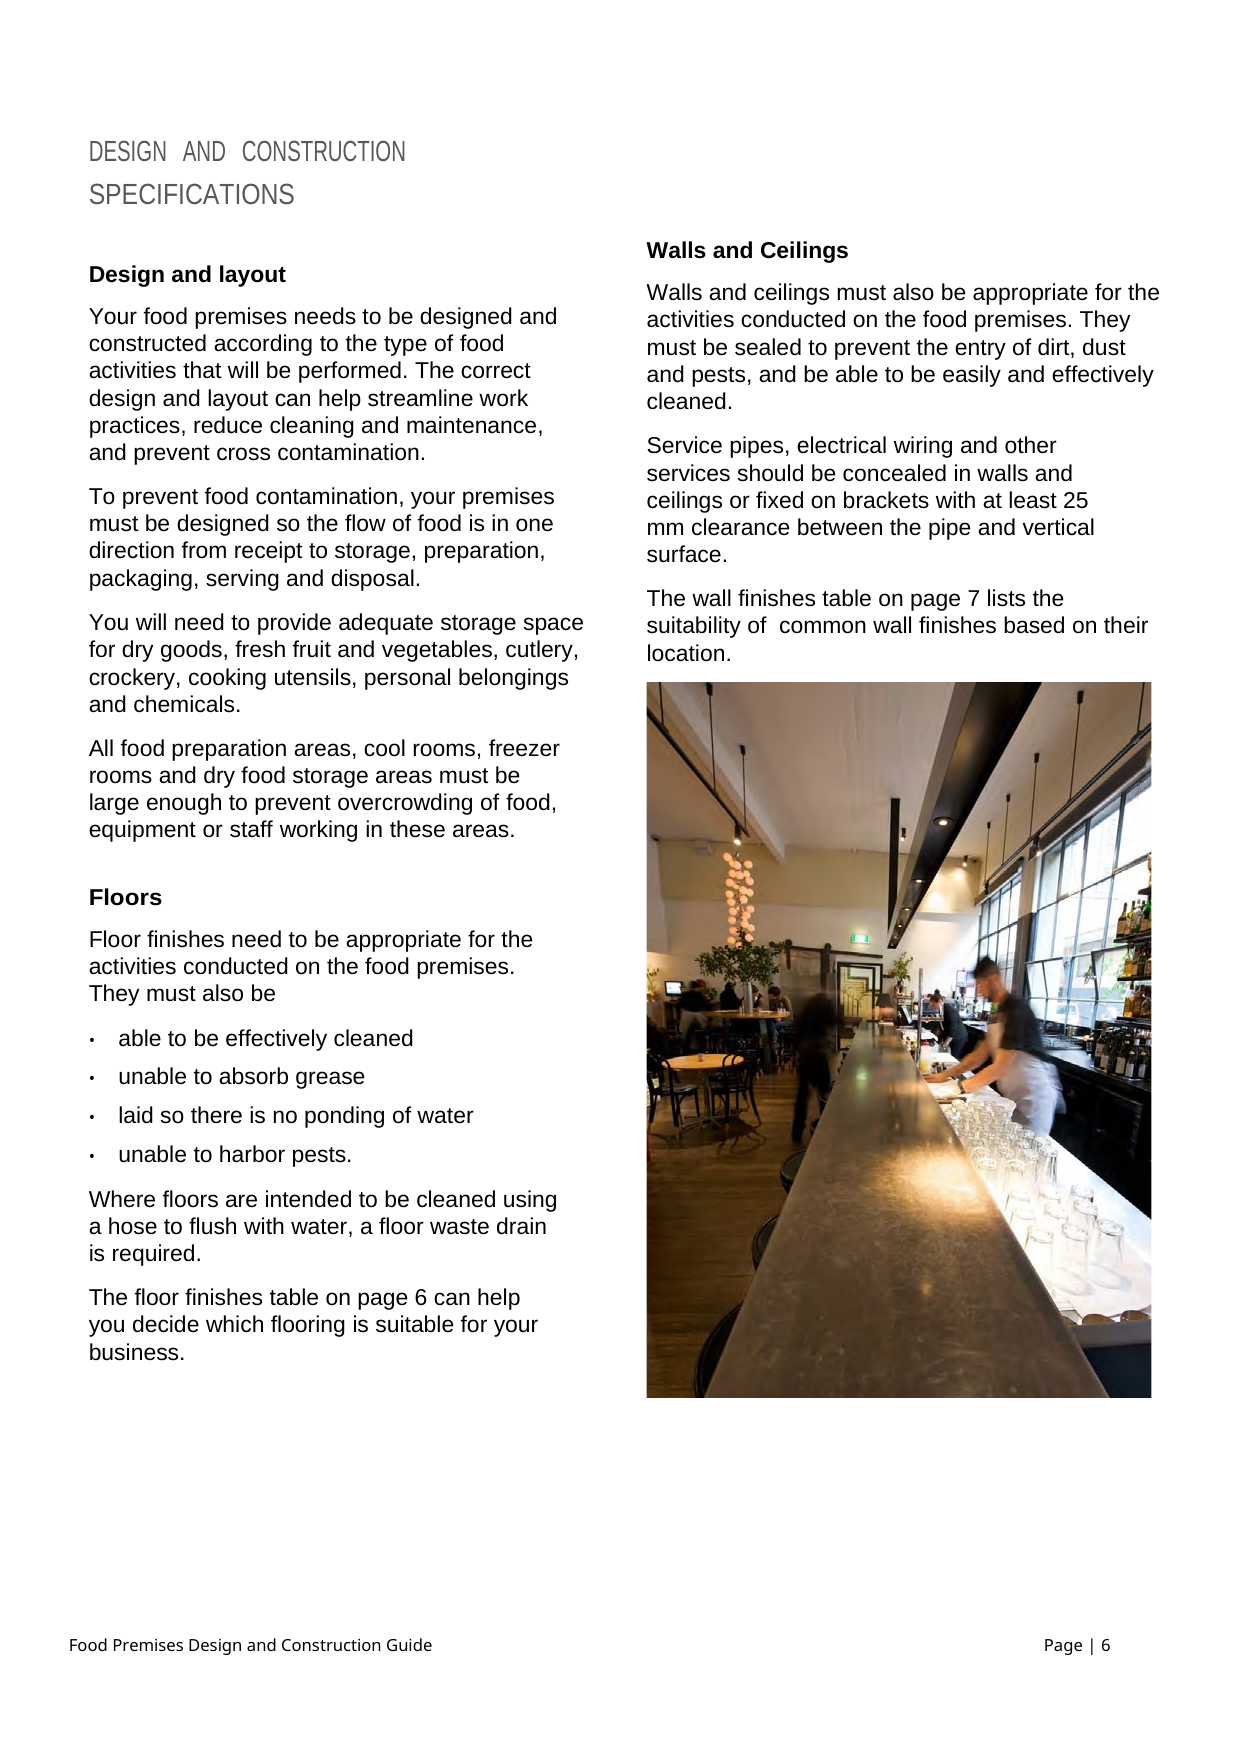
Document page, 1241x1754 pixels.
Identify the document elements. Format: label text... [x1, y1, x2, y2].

text Service pipes, electrical wiring and other services should be concealed in walls and ceilings or fixed on brackets with at least 25 mm clearance between the pipe and vertical surface. [646, 432, 1128, 567]
subtitle Walls and Ceilings [646, 237, 1163, 264]
list laid so there is no ponding of water [88, 1102, 594, 1128]
list unable to harbor pests. [88, 1141, 594, 1167]
text Your food premises needs to be designed and constructed according to the type of food activities that will be performed. The correct design and layout can help streamline work practices, reduce cleaning and maintenance, and prevent cross contamination. [88, 303, 564, 465]
text To prevent food contamination, your premises must be designed so the flow of food is in one direction from receipt to storage, preparation, packaging, serving and disposal. [88, 483, 590, 591]
subtitle Design and layout [88, 261, 594, 288]
text You will need to provide adequate storage space for dry goods, fresh fruit and vegetables, cutlery, crockery, cooking utensils, personal belongings and chemicals. [88, 609, 594, 717]
text The wall finishes table on page 7 lists the suitability of common wall finishes based on their location. [646, 585, 1163, 666]
picture [646, 682, 1152, 1398]
text Walls and ceilings must also be appropriate for the activities conducted on the food premises. They must be sealed to prevent the entry of dirt, dust and pests, and be able to be easily and effectively cleaned. [646, 279, 1163, 414]
text All food preparation areas, cool rooms, freezer rooms and dry food storage areas must be large enough to prevent overcrowding of food, equipment or staff working in these areas. [88, 735, 573, 843]
subtitle Floors [88, 884, 594, 910]
list unable to absorb grease [88, 1063, 594, 1090]
text Floor finishes need to be appropriate for the activities conducted on the food premises. They must also be [88, 926, 541, 1006]
text The floor finishes table on page 6 can help you decide which flooring is suitable for your business. [88, 1284, 543, 1365]
subtitle DESIGN AND CONSTRUCTION [88, 139, 1098, 166]
list able to be effectively cleaned [88, 1024, 594, 1051]
subtitle SPECIFICATIONS [88, 183, 1098, 210]
text Where floors are intended to be cleaned using a hose to flush with water, a floor waste drain is required. [88, 1186, 564, 1266]
